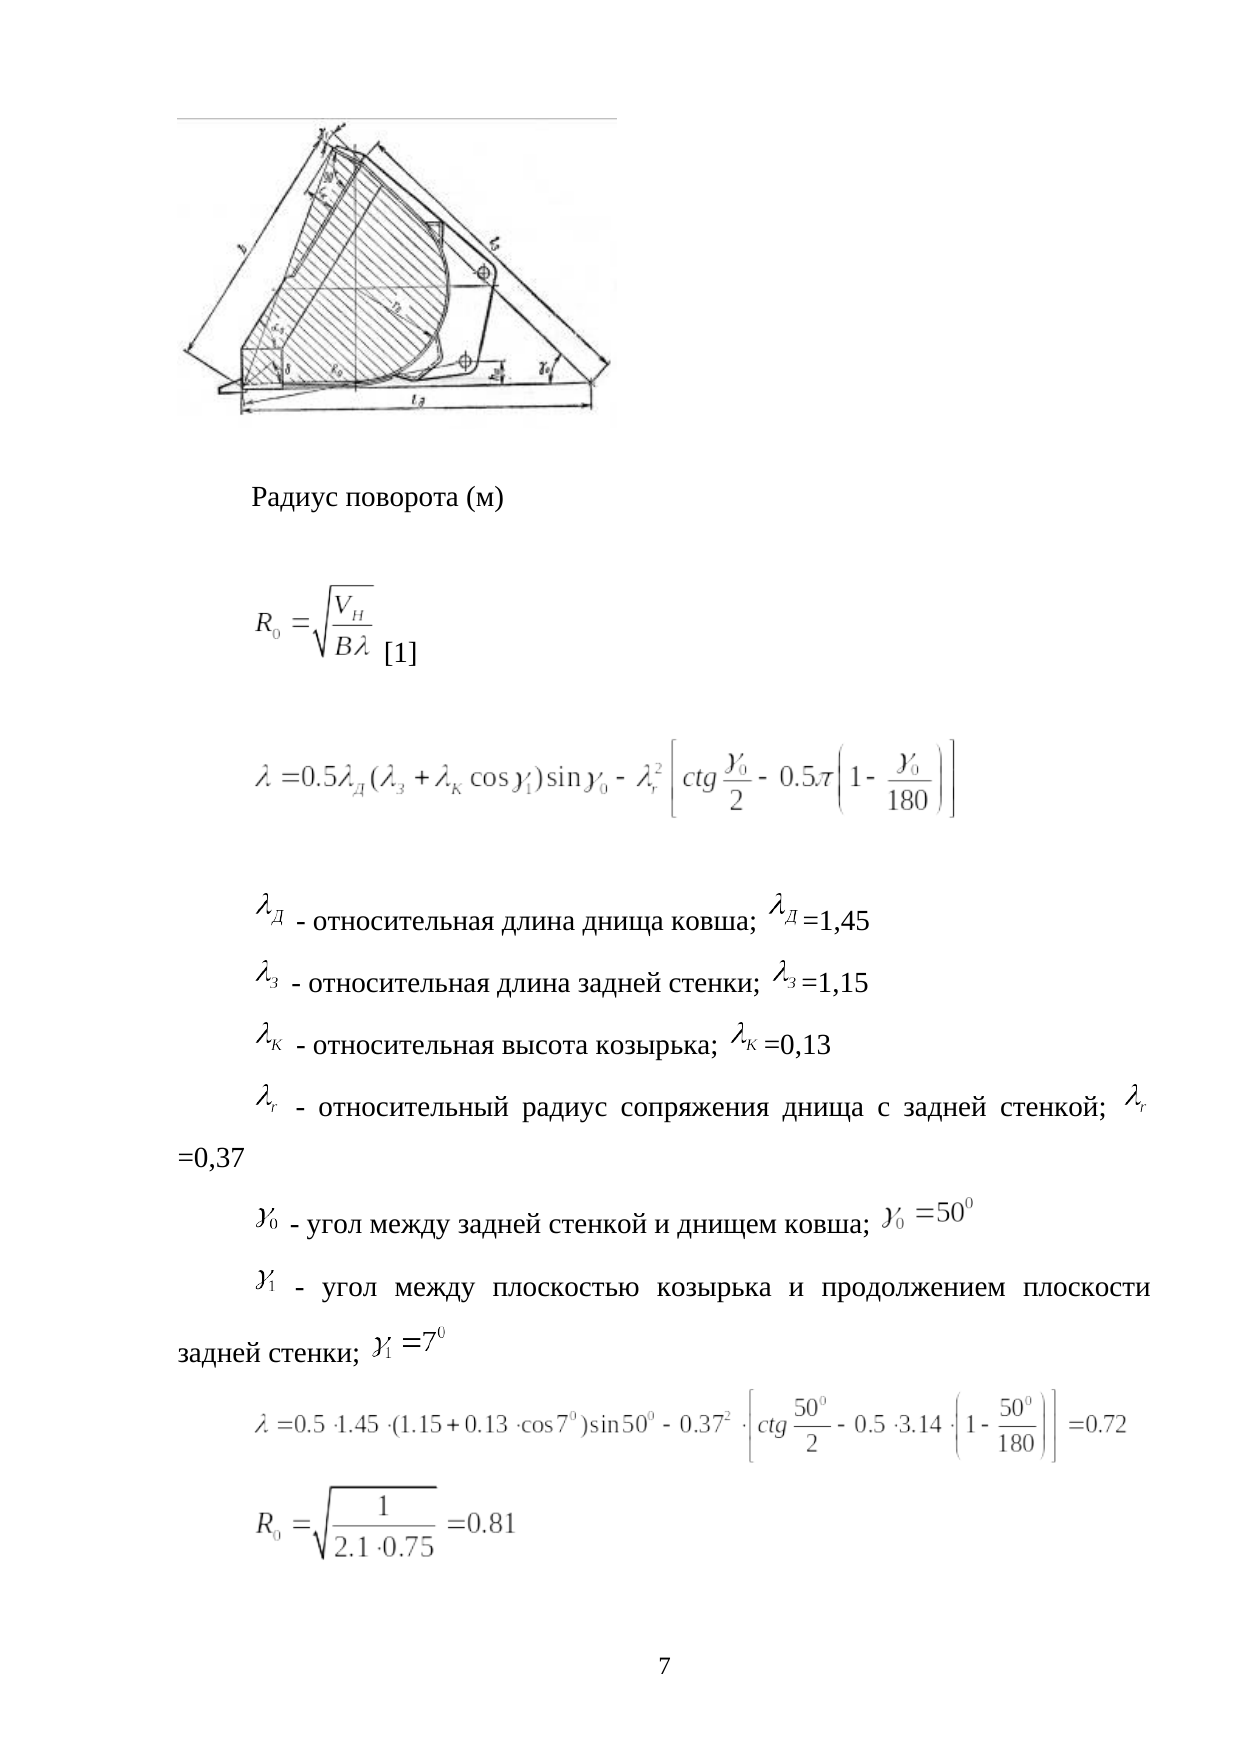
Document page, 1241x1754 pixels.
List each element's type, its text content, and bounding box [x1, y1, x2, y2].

text - относительная высота козырька; =0,13 [177, 1016, 1152, 1061]
picture [177, 118, 617, 429]
text - угол между плоскостью козырька и продолжением плоскости задней стенки; [177, 1257, 1152, 1369]
text [1] [177, 580, 1152, 669]
text - относительная длина задней стенки; =1,15 [177, 954, 1152, 999]
text - относительный радиус сопряжения днища с задней стенкой; =0,37 [177, 1078, 1152, 1173]
text - угол между задней стенкой и днищем ковша; [177, 1190, 1152, 1240]
text Радиус поворота (м) [177, 479, 1152, 513]
text - относительная длина днища ковша; =1,45 [177, 887, 1152, 937]
